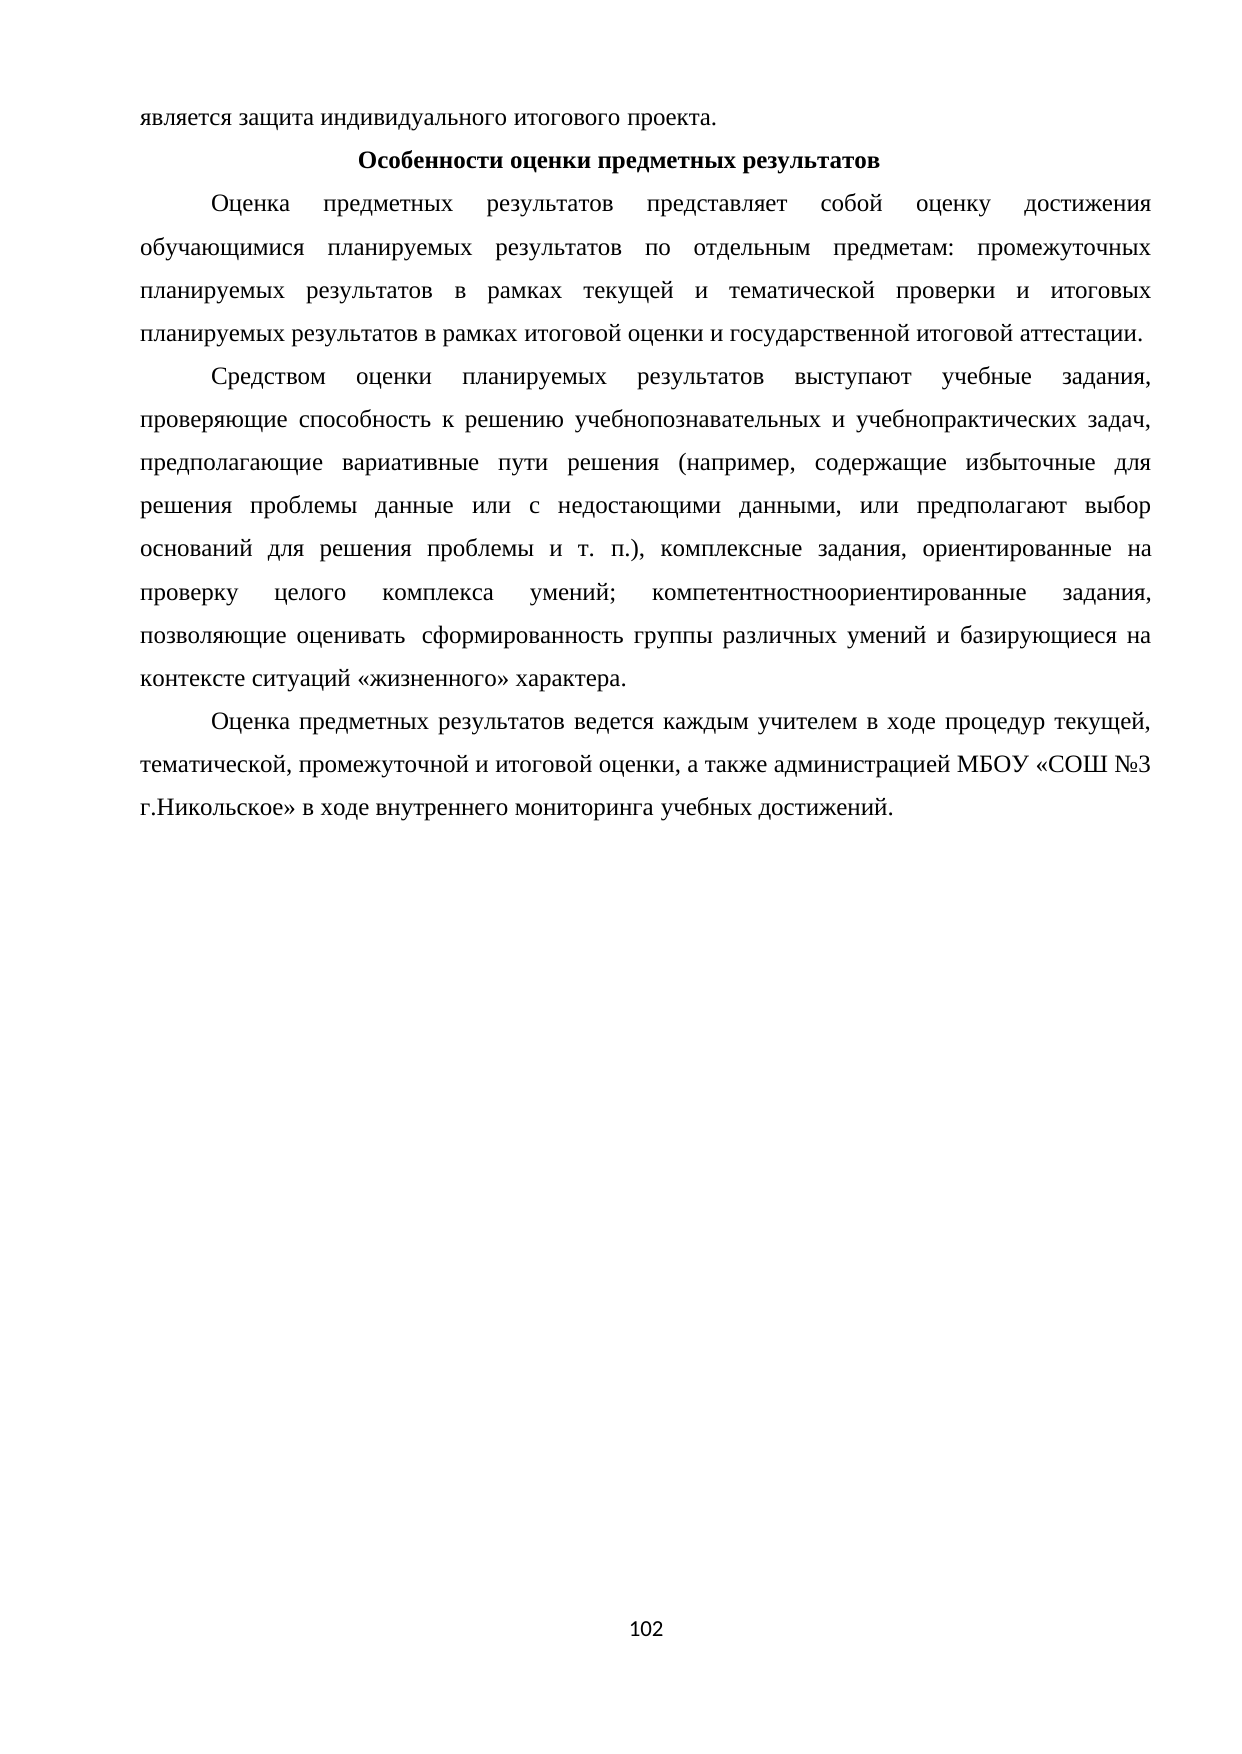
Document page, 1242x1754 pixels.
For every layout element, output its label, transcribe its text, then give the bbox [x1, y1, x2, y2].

text Оценка предметных результатов представляет собой оценку достижения обучающимися планируемых результатов по отдельным предметам: промежуточных планируемых результатов в рамках текущей и тематической проверки и итоговых планируемых результатов в рамках итоговой оценки и государственной итоговой аттестации. [140, 188, 1152, 347]
text Особенности оценки предметных результатов [287, 145, 1152, 174]
text Средством оценки планируемых результатов выступают учебные задания, проверяющие способность к решению учебнопознавательных и учебнопрактических задач, предполагающие вариативные пути решения (например, содержащие избыточные для решения проблемы данные или с недостающими данными, или предполагают выбор оснований для решения проблемы и т. п.), комплексные задания, ориентированные на проверку целого комплекса умений; компетентностноориентированные задания, позволяющие оценивать сформированность группы различных умений и базирующиеся на контексте ситуаций «жизненного» характера. [140, 361, 1152, 692]
text Оценка предметных результатов ведется каждым учителем в ходе процедур текущей, тематической, промежуточной и итоговой оценки, а также администрацией МБОУ «СОШ №3 г.Никольское» в ходе внутреннего мониторинга учебных достижений. [140, 706, 1152, 821]
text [140, 102, 1152, 131]
